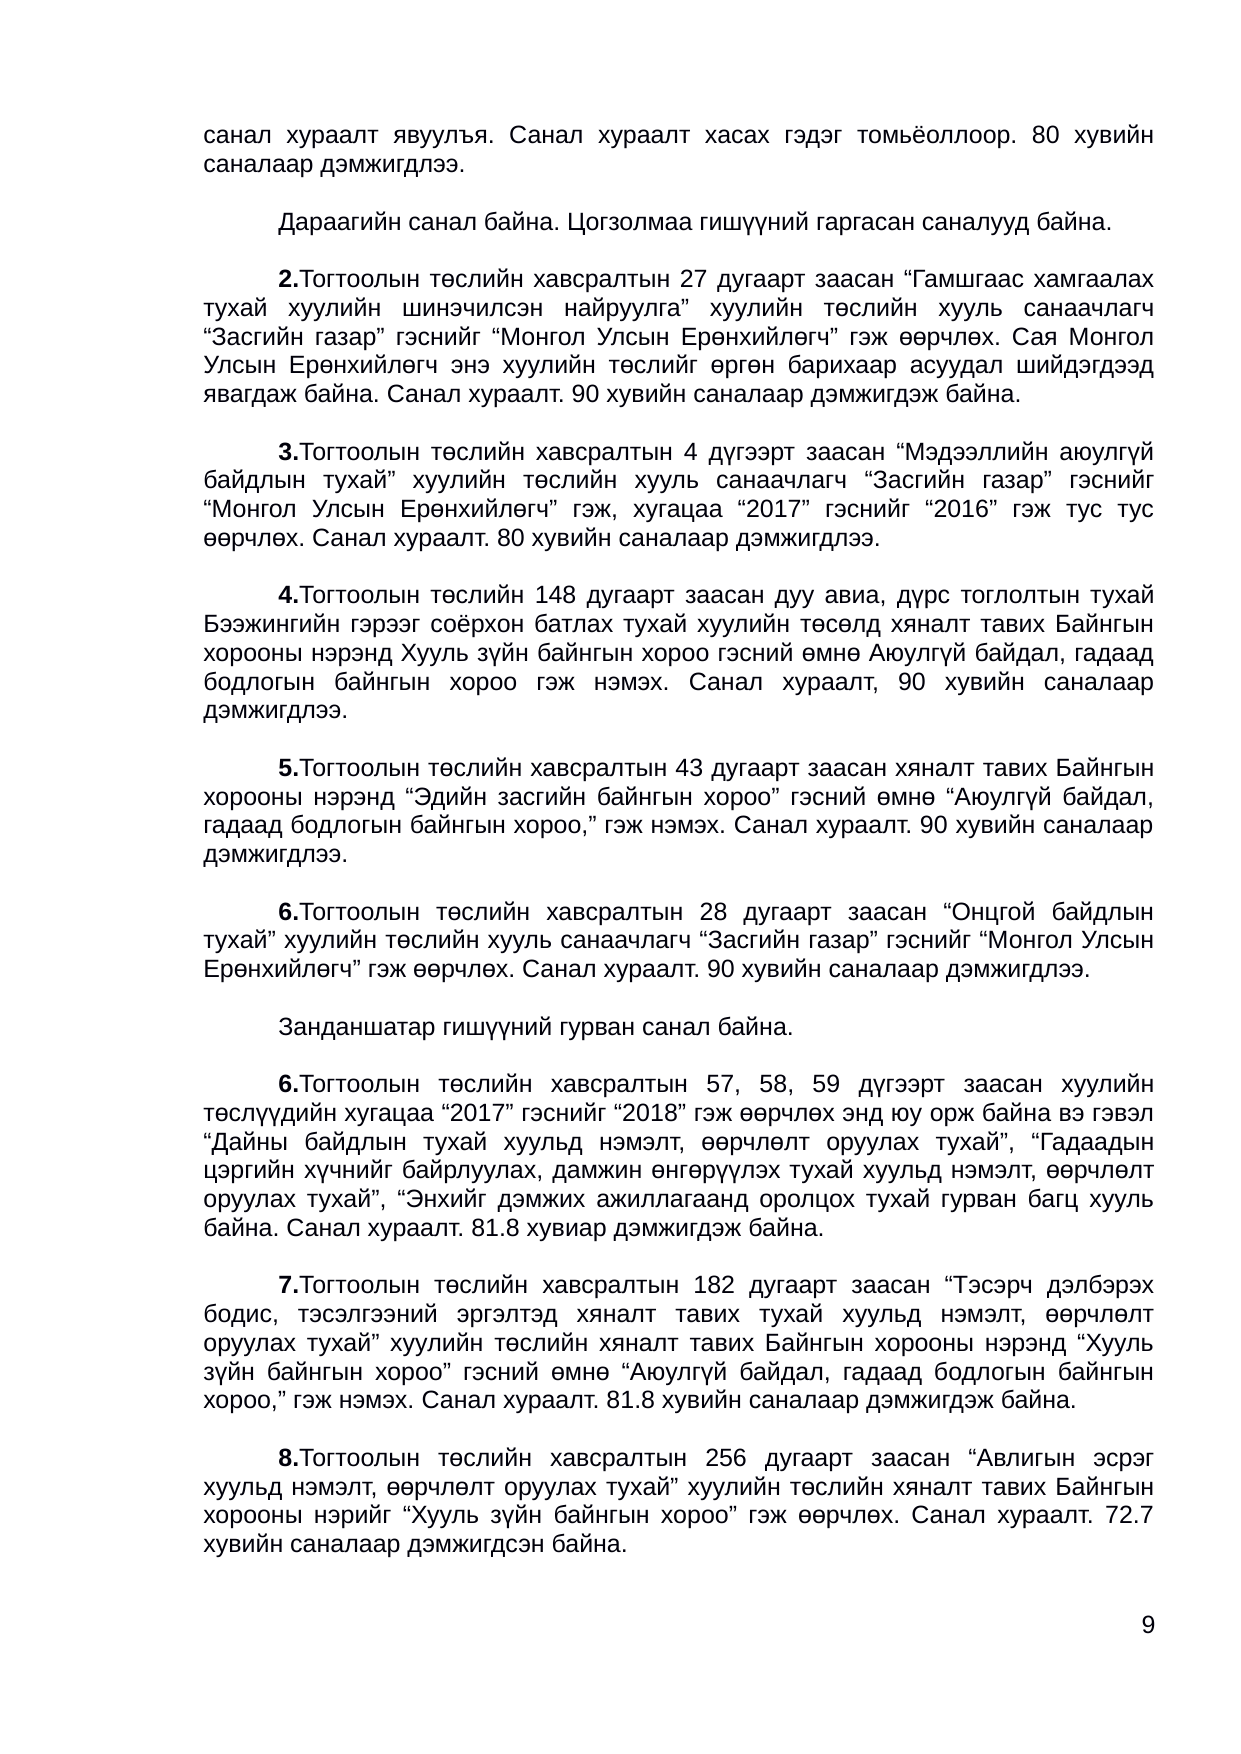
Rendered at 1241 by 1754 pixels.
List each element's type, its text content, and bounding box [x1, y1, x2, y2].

text 5.Тогтоолын төслийн хавсралтын 43 дугаарт заасан хяналт тавих Байнгын хорооны нэрэнд “Эдийн засгийн байнгын хороо” гэсний өмнө “Аюулгүй байдал, гадаад бодлогын байнгын хороо,” гэж нэмэх. Санал хураалт. 90 хувийн саналаар дэмжигдлээ. [203, 753, 1155, 868]
text 6.Тогтоолын төслийн хавсралтын 28 дугаарт заасан “Онцгой байдлын тухай” хуулийн төслийн хууль санаачлагч “Засгийн газар” гэснийг “Монгол Улсын Ерөнхийлөгч” гэж өөрчлөх. Санал хураалт. 90 хувийн саналаар дэмжигдлээ. [203, 897, 1155, 983]
text Занданшатар гишүүний гурван санал байна. [203, 1012, 1155, 1041]
text 3.Тогтоолын төслийн хавсралтын 4 дүгээрт заасан “Мэдээллийн аюулгүй байдлын тухай” хуулийн төслийн хууль санаачлагч “Засгийн газар” гэснийг “Монгол Улсын Ерөнхийлөгч” гэж, хугацаа “2017” гэснийг “2016” гэж тус тус өөрчлөх. Санал хураалт. 80 хувийн саналаар дэмжигдлээ. [203, 437, 1155, 552]
text Дараагийн санал байна. Цогзолмаа гишүүний гаргасан саналууд байна. [203, 207, 1155, 236]
text 7.Тогтоолын төслийн хавсралтын 182 дугаарт заасан “Тэсэрч дэлбэрэх бодис, тэсэлгээний эргэлтэд хяналт тавих тухай хуульд нэмэлт, өөрчлөлт оруулах тухай” хуулийн төслийн хяналт тавих Байнгын хорооны нэрэнд “Хууль зүйн байнгын хороо” гэсний өмнө “Аюулгүй байдал, гадаад бодлогын байнгын хороо,” гэж нэмэх. Санал хураалт. 81.8 хувийн саналаар дэмжигдэж байна. [203, 1271, 1155, 1414]
text 6.Тогтоолын төслийн хавсралтын 57, 58, 59 дүгээрт заасан хуулийн төслүүдийн хугацаа “2017” гэснийг “2018” гэж өөрчлөх энд юу орж байна вэ гэвэл “Дайны байдлын тухай хуульд нэмэлт, өөрчлөлт оруулах тухай”, “Гадаадын цэргийн хүчнийг байрлуулах, дамжин өнгөрүүлэх тухай хуульд нэмэлт, өөрчлөлт оруулах тухай”, “Энхийг дэмжих ажиллагаанд оролцох тухай гурван багц хууль байна. Санал хураалт. 81.8 хувиар дэмжигдэж байна. [203, 1069, 1155, 1242]
text 2.Тогтоолын төслийн хавсралтын 27 дугаарт заасан “Гамшгаас хамгаалах тухай хуулийн шинэчилсэн найруулга” хуулийн төслийн хууль санаачлагч “Засгийн газар” гэснийг “Монгол Улсын Ерөнхийлөгч” гэж өөрчлөх. Сая Монгол Улсын Ерөнхийлөгч энэ хуулийн төслийг өргөн барихаар асуудал шийдэгдээд явагдаж байна. Санал хураалт. 90 хувийн саналаар дэмжигдэж байна. [203, 264, 1155, 408]
text 4.Тогтоолын төслийн 148 дугаарт заасан дуу авиа, дүрс тоглолтын тухай Бээжингийн гэрээг соёрхон батлах тухай хуулийн төсөлд хяналт тавих Байнгын хорооны нэрэнд Хууль зүйн байнгын хороо гэсний өмнө Аюулгүй байдал, гадаад бодлогын байнгын хороо гэж нэмэх. Санал хураалт, 90 хувийн саналаар дэмжигдлээ. [203, 581, 1155, 724]
text 8.Тогтоолын төслийн хавсралтын 256 дугаарт заасан “Авлигын эсрэг хуульд нэмэлт, өөрчлөлт оруулах тухай” хуулийн төслийн хяналт тавих Байнгын хорооны нэрийг “Хууль зүйн байнгын хороо” гэж өөрчлөх. Санал хураалт. 72.7 хувийн саналаар дэмжигдсэн байна. [203, 1443, 1155, 1558]
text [203, 121, 1155, 178]
